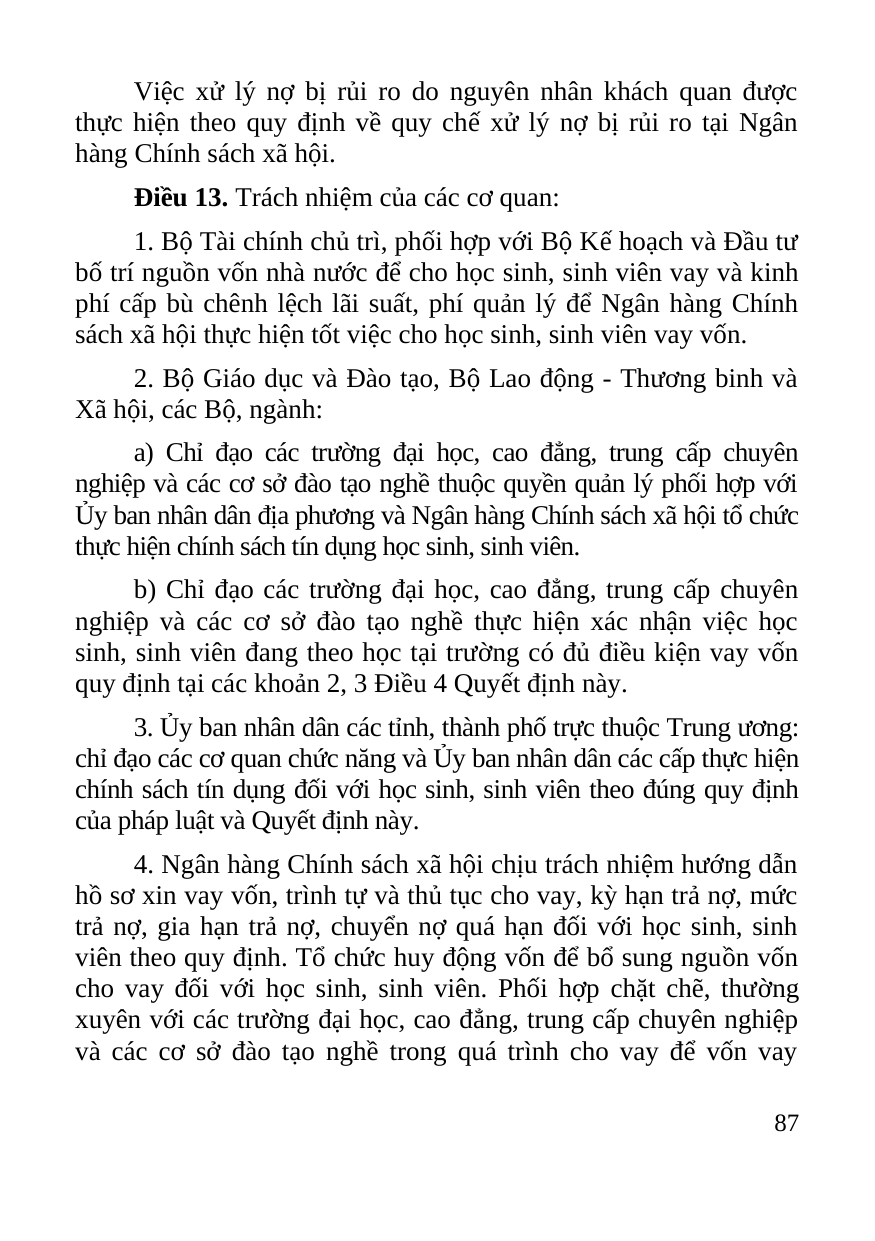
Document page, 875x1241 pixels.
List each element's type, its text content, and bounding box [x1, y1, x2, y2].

text 3. Ủy ban nhân dân các tỉnh, thành phố trực thuộc Trung ương: chỉ đạo các cơ quan chức năng và Ủy ban nhân dân các cấp thực hiện chính sách tín dụng đối với học sinh, sinh viên theo đúng quy định của pháp luật và Quyết định này. [75, 711, 799, 835]
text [75, 848, 799, 1066]
text a) Chỉ đạo các trường đại học, cao đẳng, trung cấp chuyên nghiệp và các cơ sở đào tạo nghề thuộc quyền quản lý phối hợp với Ủy ban nhân dân địa phương và Ngân hàng Chính sách xã hội tổ chức thực hiện chính sách tín dụng học sinh, sinh viên. [75, 436, 799, 561]
text Việc xử lý nợ bị rủi ro do nguyên nhân khách quan được thực hiện theo quy định về quy chế xử lý nợ bị rủi ro tại Ngân hàng Chính sách xã hội. [75, 75, 799, 168]
text 1. Bộ Tài chính chủ trì, phối hợp với Bộ Kế hoạch và Đầu tư bố trí nguồn vốn nhà nước để cho học sinh, sinh viên vay và kinh phí cấp bù chênh lệch lãi suất, phí quản lý để Ngân hàng Chính sách xã hội thực hiện tốt việc cho học sinh, sinh viên vay vốn. [75, 224, 799, 349]
text Điều 13. Trách nhiệm của các cơ quan: [75, 181, 799, 212]
text b) Chỉ đạo các trường đại học, cao đẳng, trung cấp chuyên nghiệp và các cơ sở đào tạo nghề thực hiện xác nhận việc học sinh, sinh viên đang theo học tại trường có đủ điều kiện vay vốn quy định tại các khoản 2, 3 Điều 4 Quyết định này. [75, 573, 799, 698]
text 2. Bộ Giáo dục và Đào tạo, Bộ Lao động - Thương binh và Xã hội, các Bộ, ngành: [75, 362, 799, 424]
